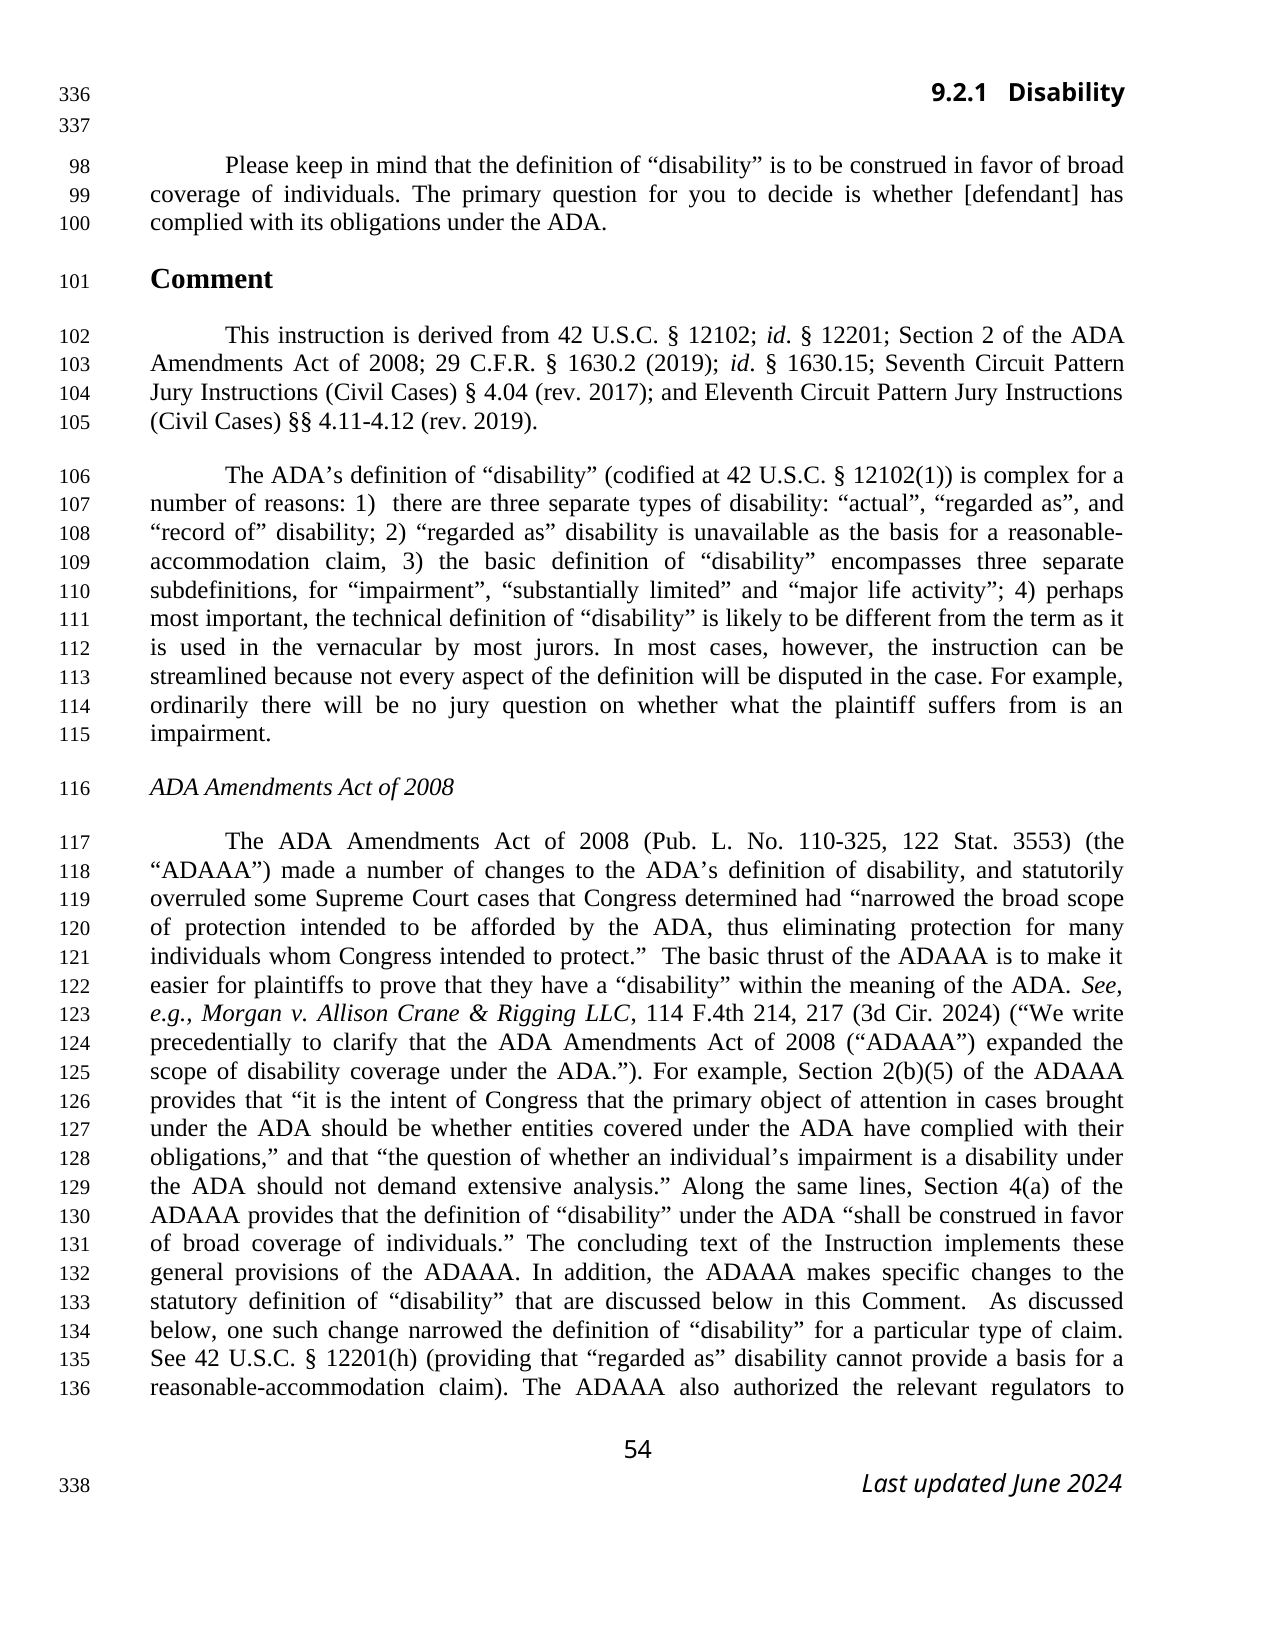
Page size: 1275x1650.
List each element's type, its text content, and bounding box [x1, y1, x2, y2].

text Comment [150, 261, 1125, 295]
text The ADA’s definition of “disability” (codified at 42 U.S.C. § 12102(1)) is complex for a number of reasons: 1) there are three separate types of disability: “actual”, “regarded as”, and “record of” disability; 2) “regarded as” disability is unavailable as the basis for a reasonable-accommodation claim, 3) the basic definition of “disability” encompasses three separate subdefinitions, for “impairment”, “substantially limited” and “major life activity”; 4) perhaps most important, the technical definition of “disability” is likely to be different from the term as it is used in the vernacular by most jurors. In most cases, however, the instruction can be streamlined because not every aspect of the definition will be disputed in the case. For example, ordinarily there will be no jury question on whether what the plaintiff suffers from is an impairment. [150, 460, 1125, 747]
text Please keep in mind that the definition of “disability” is to be construed in favor of broad coverage of individuals. The primary question for you to decide is whether [defendant] has complied with its obligations under the ADA. [150, 150, 1125, 236]
text This instruction is derived from 42 U.S.C. § 12102; id. § 12201; Section 2 of the ADA Amendments Act of 2008; 29 C.F.R. § 1630.2 (2019); id. § 1630.15; Seventh Circuit Pattern Jury Instructions (Civil Cases) § 4.04 (rev. 2017); and Eleventh Circuit Pattern Jury Instructions (Civil Cases) §§ 4.11-4.12 (rev. 2019). [150, 320, 1125, 435]
text ADA Amendments Act of 2008 [150, 772, 1125, 801]
